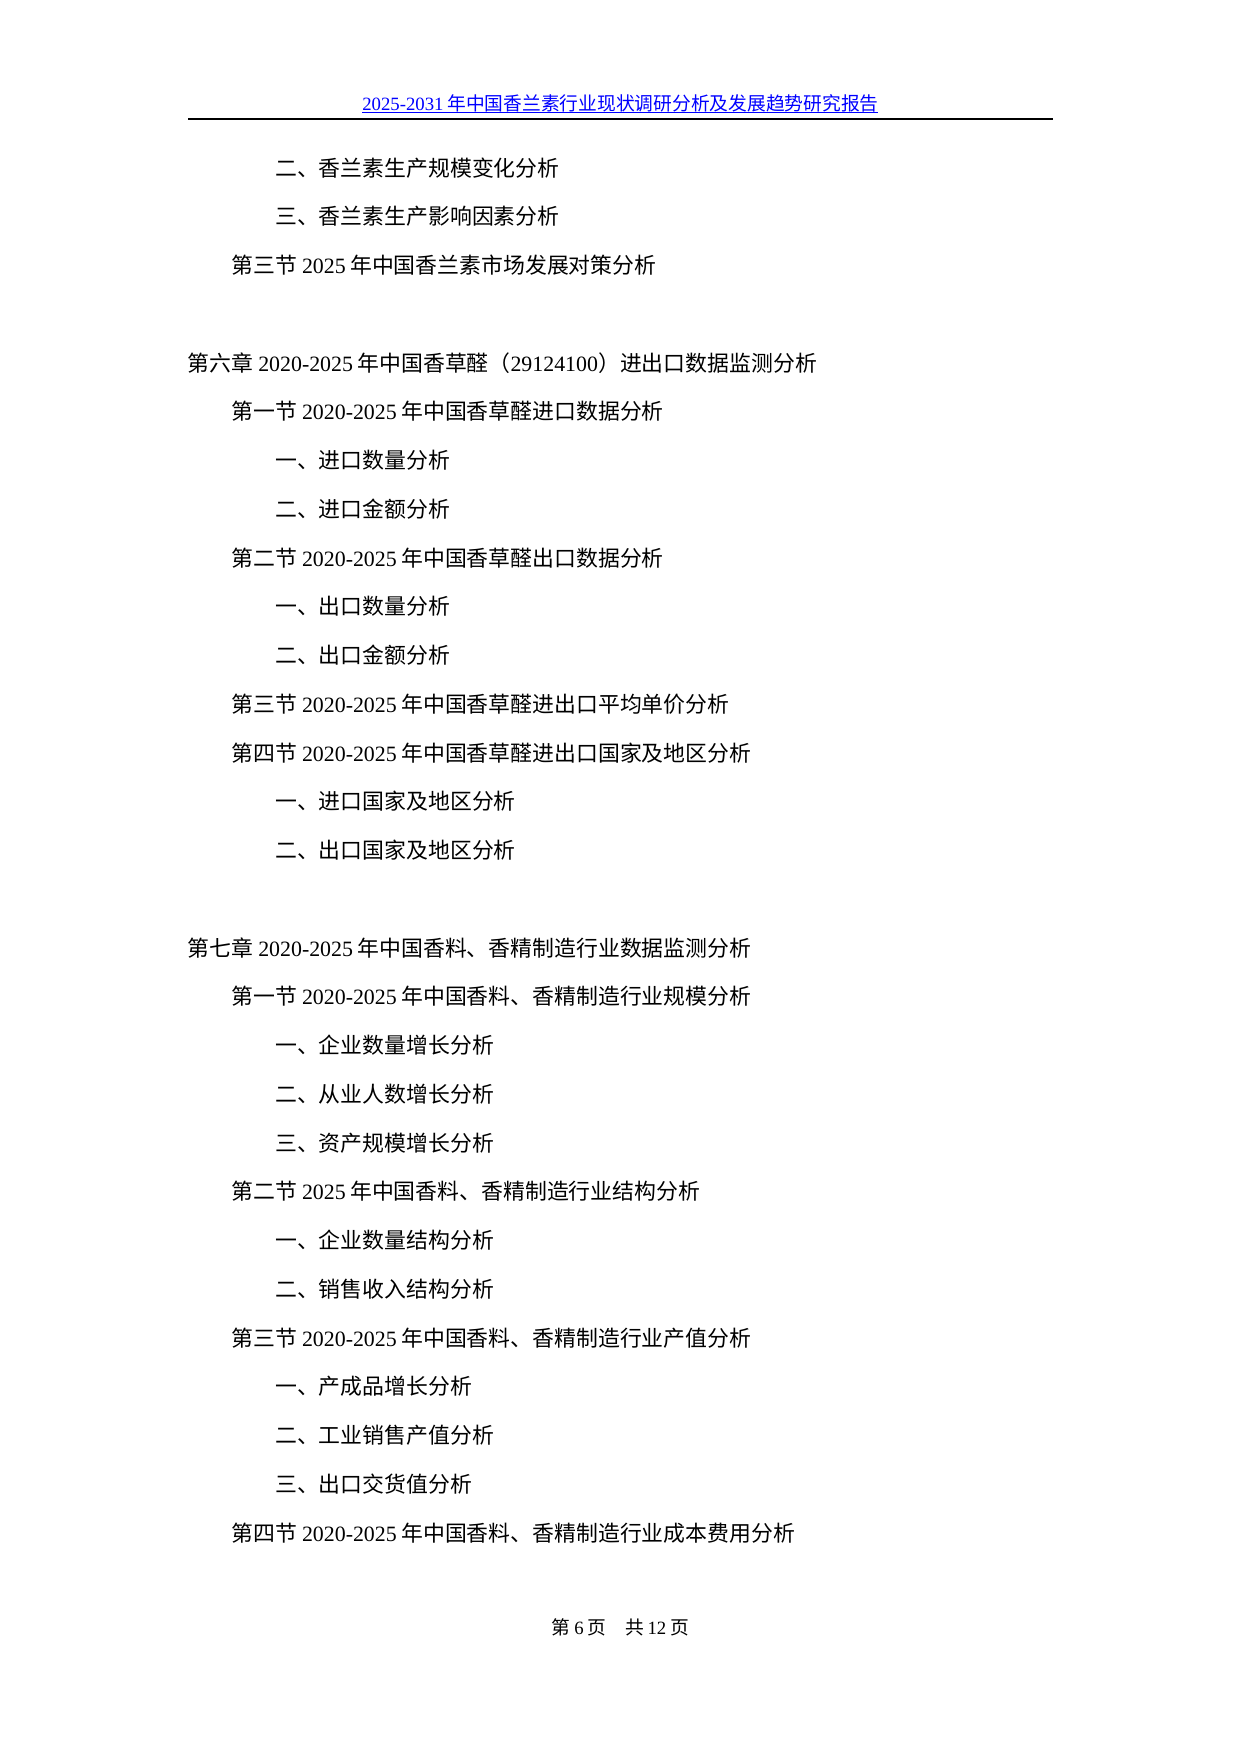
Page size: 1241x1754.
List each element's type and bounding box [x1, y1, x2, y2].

text [187, 150, 1053, 1548]
